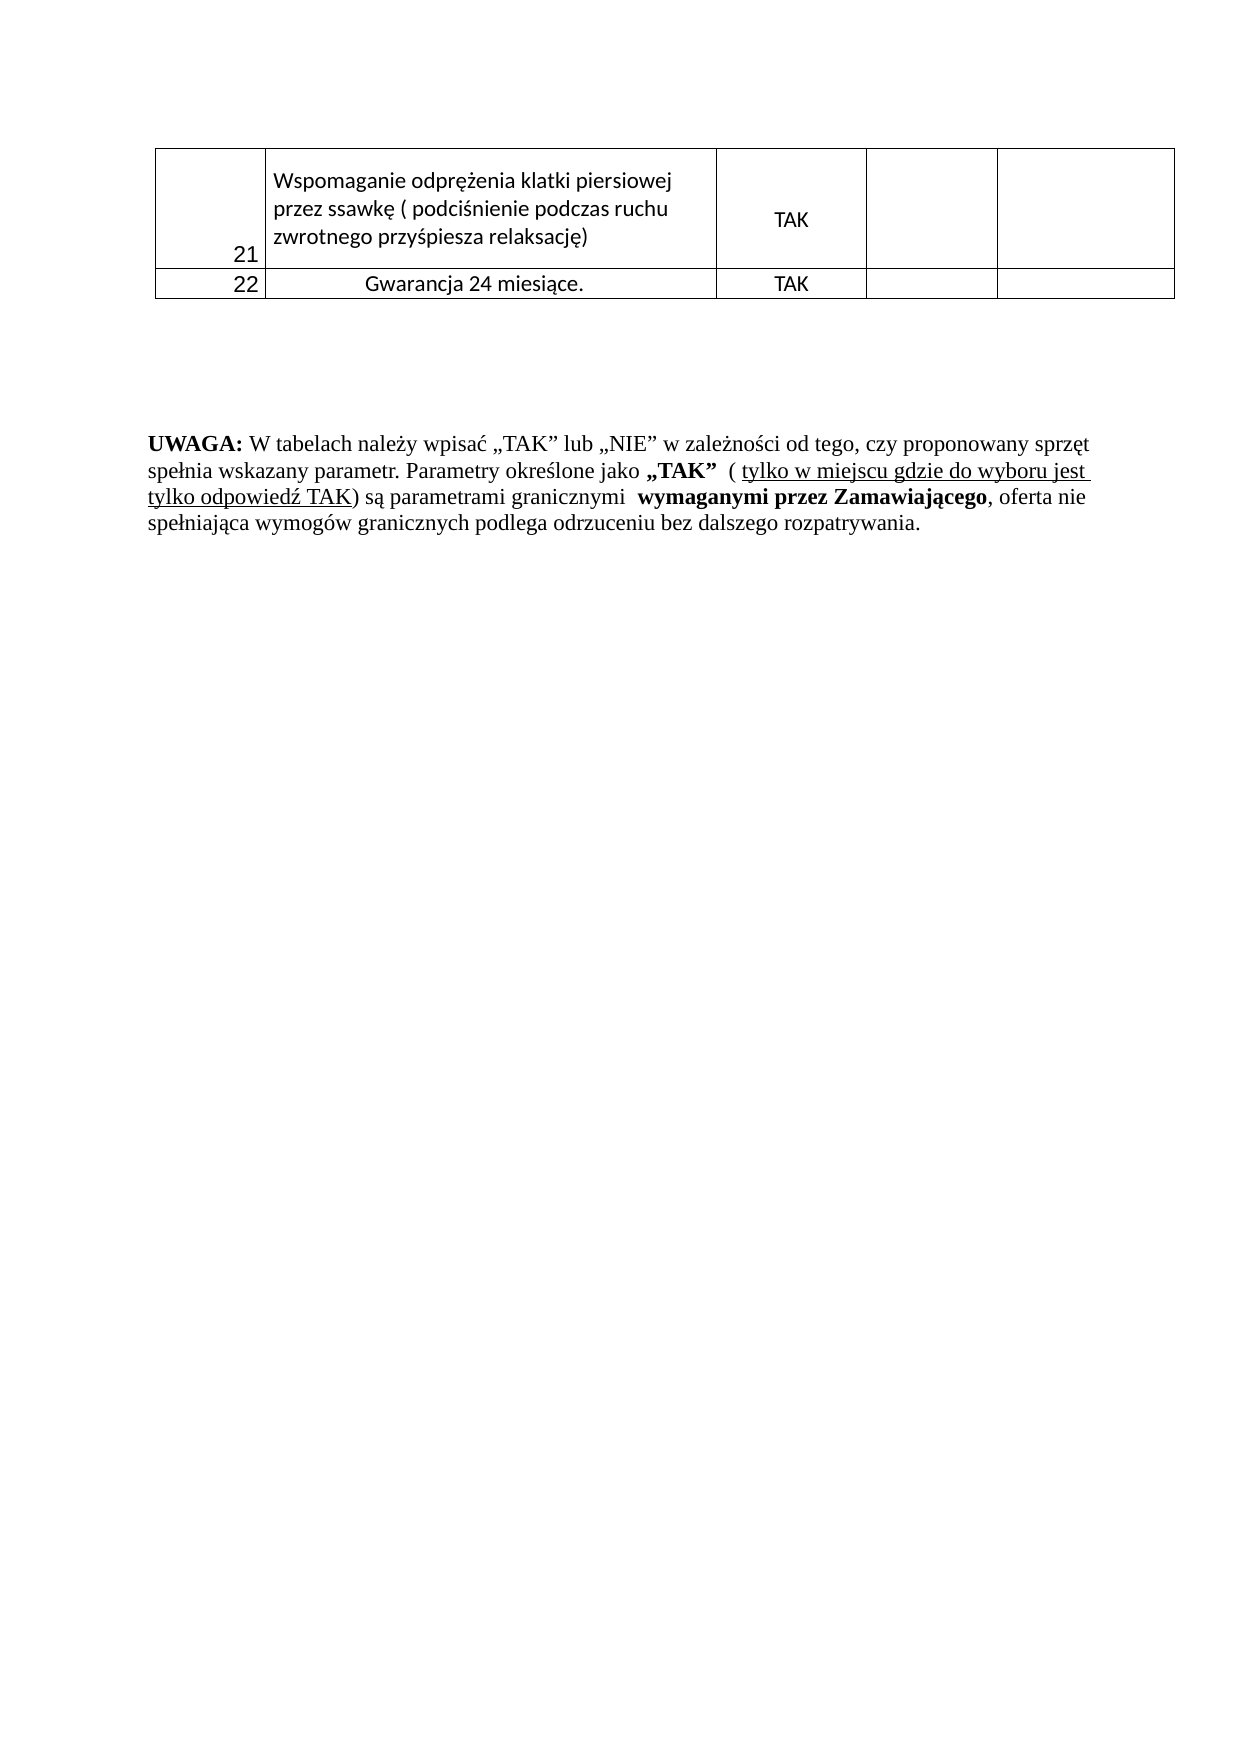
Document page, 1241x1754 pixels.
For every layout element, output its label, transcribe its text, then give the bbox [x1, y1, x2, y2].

table_cell 21 [156, 149, 265, 268]
table_cell [867, 149, 997, 268]
table_cell TAK [717, 269, 866, 298]
table_cell Wspomaganie odprężenia klatki piersiowej przez ssawkę ( podciśnienie podczas ruchu zwrotnego przyśpiesza relaksację) [266, 149, 716, 268]
table_cell Gwarancja 24 miesiące. [266, 269, 716, 298]
table_cell TAK [717, 149, 866, 268]
table_cell [998, 269, 1174, 298]
table_cell [998, 149, 1174, 268]
table_cell [867, 269, 997, 298]
table_cell 22 [156, 269, 265, 298]
text UWAGA: W tabelach należy wpisać „TAK” lub „NIE” w zależności od tego, czy proponowany sprzęt spełnia wskazany parametr. Parametry określone jako „TAK” ( tylko w miejscu gdzie do wyboru jest tylko odpowiedź TAK) są parametrami granicznymi wymaganymi przez Zamawiającego, oferta nie spełniająca wymogów granicznych podlega odrzuceniu bez dalszego rozpatrywania. [148, 430, 1093, 536]
